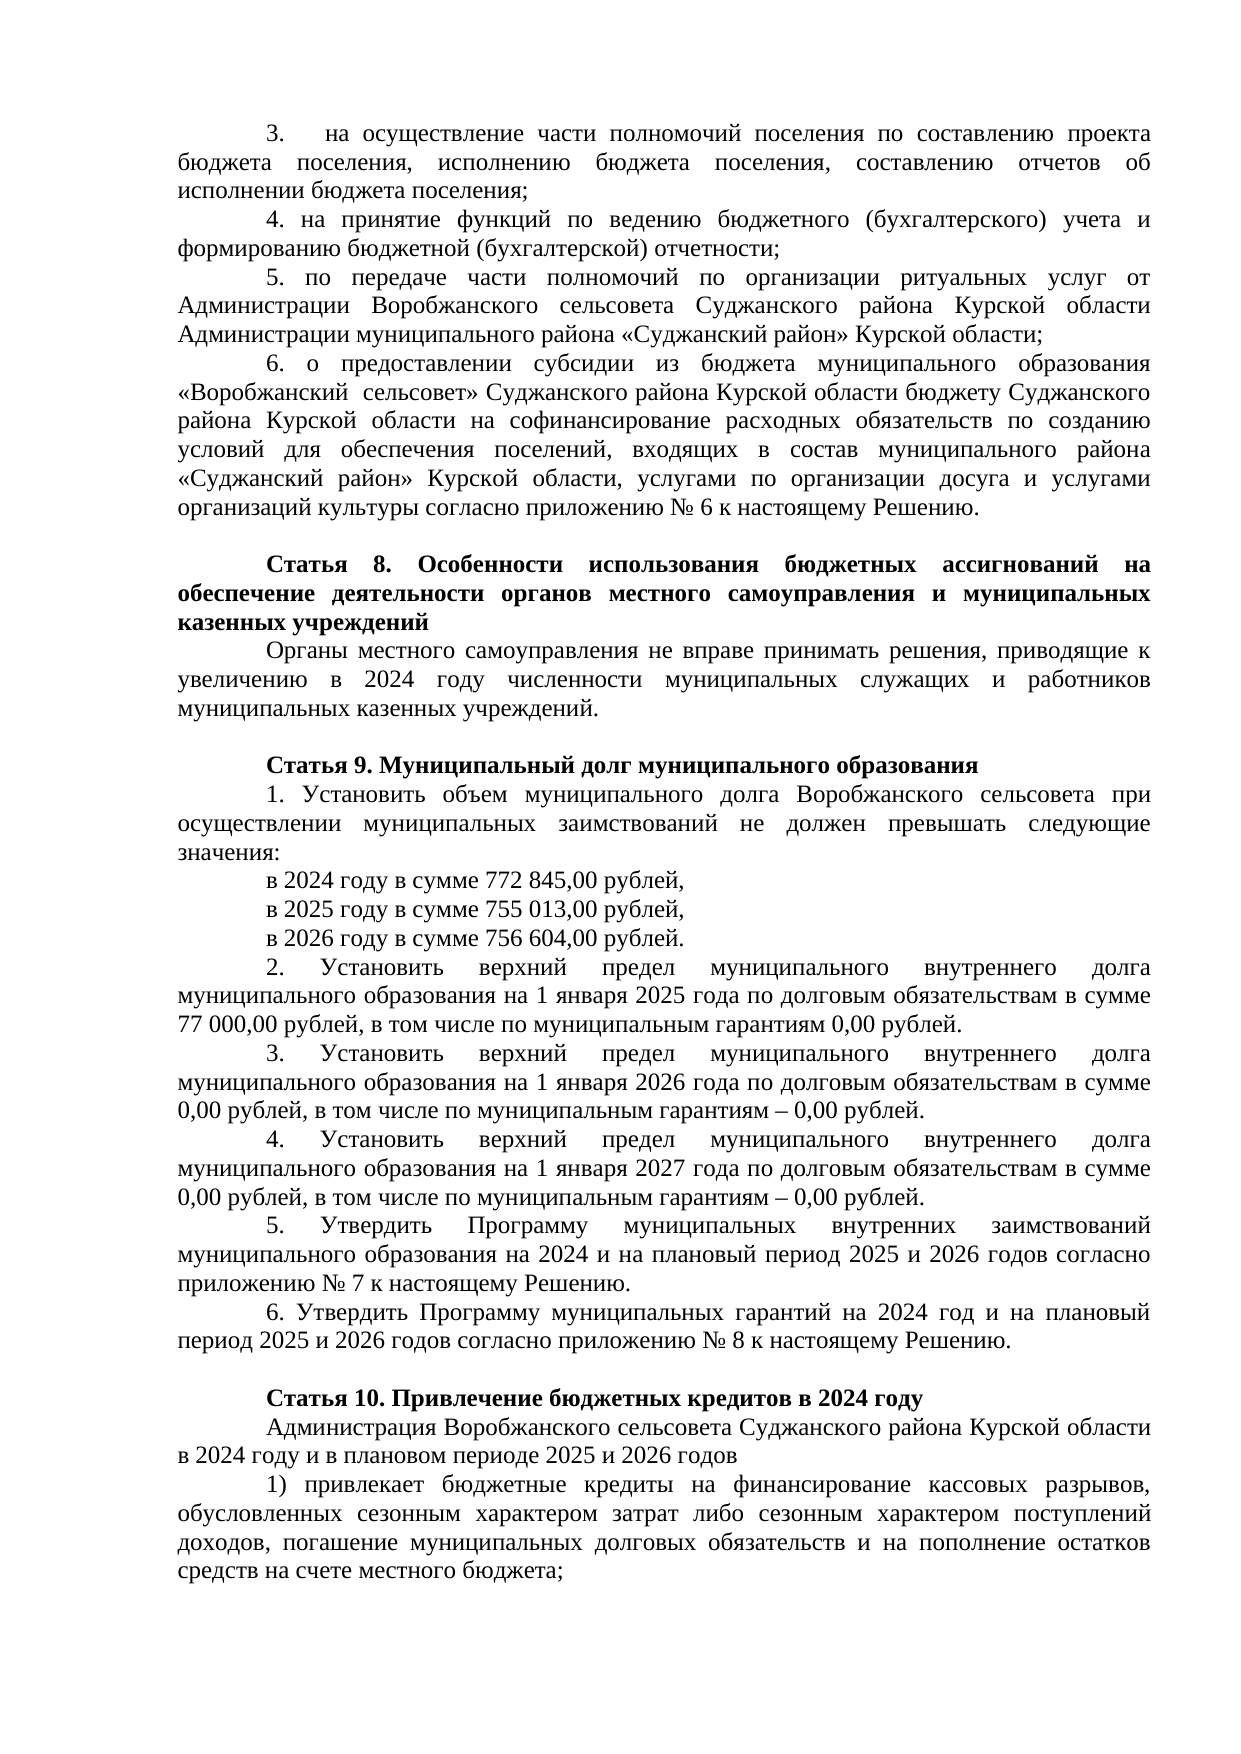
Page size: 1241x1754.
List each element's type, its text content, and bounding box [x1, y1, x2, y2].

text 5. Утвердить Программу муниципальных внутренних заимствований муниципального образования на 2024 и на плановый период 2025 и 2026 годов согласно приложению № 7 к настоящему Решению. [177, 1211, 1152, 1297]
text 3. на осуществление части полномочий поселения по составлению проекта бюджета поселения, исполнению бюджета поселения, составлению отчетов об исполнении бюджета поселения; [177, 118, 1152, 204]
text Статья 9. Муниципальный долг муниципального образования [177, 751, 1152, 779]
text 1. Установить объем муниципального долга Воробжанского сельсовета при осуществлении муниципальных заимствований не должен превышать следующие значения: [177, 779, 1152, 866]
text Администрация Воробжанского сельсовета Суджанского района Курской области в 2024 году и в плановом периоде 2025 и 2026 годов [177, 1412, 1152, 1469]
text 4. на принятие функций по ведению бюджетного (бухгалтерского) учета и формированию бюджетной (бухгалтерской) отчетности; [177, 204, 1152, 262]
text Статья 8. Особенности использования бюджетных ассигнований на обеспечение деятельности органов местного самоуправления и муниципальных казенных учреждений [177, 549, 1152, 636]
text 4. Установить верхний предел муниципального внутреннего долга муниципального образования на 1 января 2027 года по долговым обязательствам в сумме 0,00 рублей, в том числе по муниципальным гарантиям – 0,00 рублей. [177, 1124, 1152, 1211]
text 2. Установить верхний предел муниципального внутреннего долга муниципального образования на 1 января 2025 года по долговым обязательствам в сумме 77 000,00 рублей, в том числе по муниципальным гарантиям 0,00 рублей. [177, 952, 1152, 1038]
text 6. о предоставлении субсидии из бюджета муниципального образования «Воробжанский сельсовет» Суджанского района Курской области бюджету Суджанского района Курской области на софинансирование расходных обязательств по созданию условий для обеспечения поселений, входящих в состав муниципального района «Суджанский район» Курской области, услугами по организации досуга и услугами организаций культуры согласно приложению № 6 к настоящему Решению. [177, 348, 1152, 521]
text 5. по передаче части полномочий по организации ритуальных услуг от Администрации Воробжанского сельсовета Суджанского района Курской области Администрации муниципального района «Суджанский район» Курской области; [177, 262, 1152, 348]
text 1) привлекает бюджетные кредиты на финансирование кассовых разрывов, обусловленных сезонным характером затрат либо сезонным характером поступлений доходов, погашение муниципальных долговых обязательств и на пополнение остатков средств на счете местного бюджета; [177, 1469, 1152, 1584]
text Статья 10. Привлечение бюджетных кредитов в 2024 году [177, 1383, 1152, 1412]
text в 2026 году в сумме 756 604,00 рублей. [177, 923, 1152, 952]
text в 2025 году в сумме 755 013,00 рублей, [177, 894, 1152, 923]
text 6. Утвердить Программу муниципальных гарантий на 2024 год и на плановый период 2025 и 2026 годов согласно приложению № 8 к настоящему Решению. [177, 1297, 1152, 1354]
text Органы местного самоуправления не вправе принимать решения, приводящие к увеличению в 2024 году численности муниципальных служащих и работников муниципальных казенных учреждений. [177, 636, 1152, 722]
text 3. Установить верхний предел муниципального внутреннего долга муниципального образования на 1 января 2026 года по долговым обязательствам в сумме 0,00 рублей, в том числе по муниципальным гарантиям – 0,00 рублей. [177, 1038, 1152, 1124]
text в 2024 году в сумме 772 845,00 рублей, [177, 866, 1152, 894]
